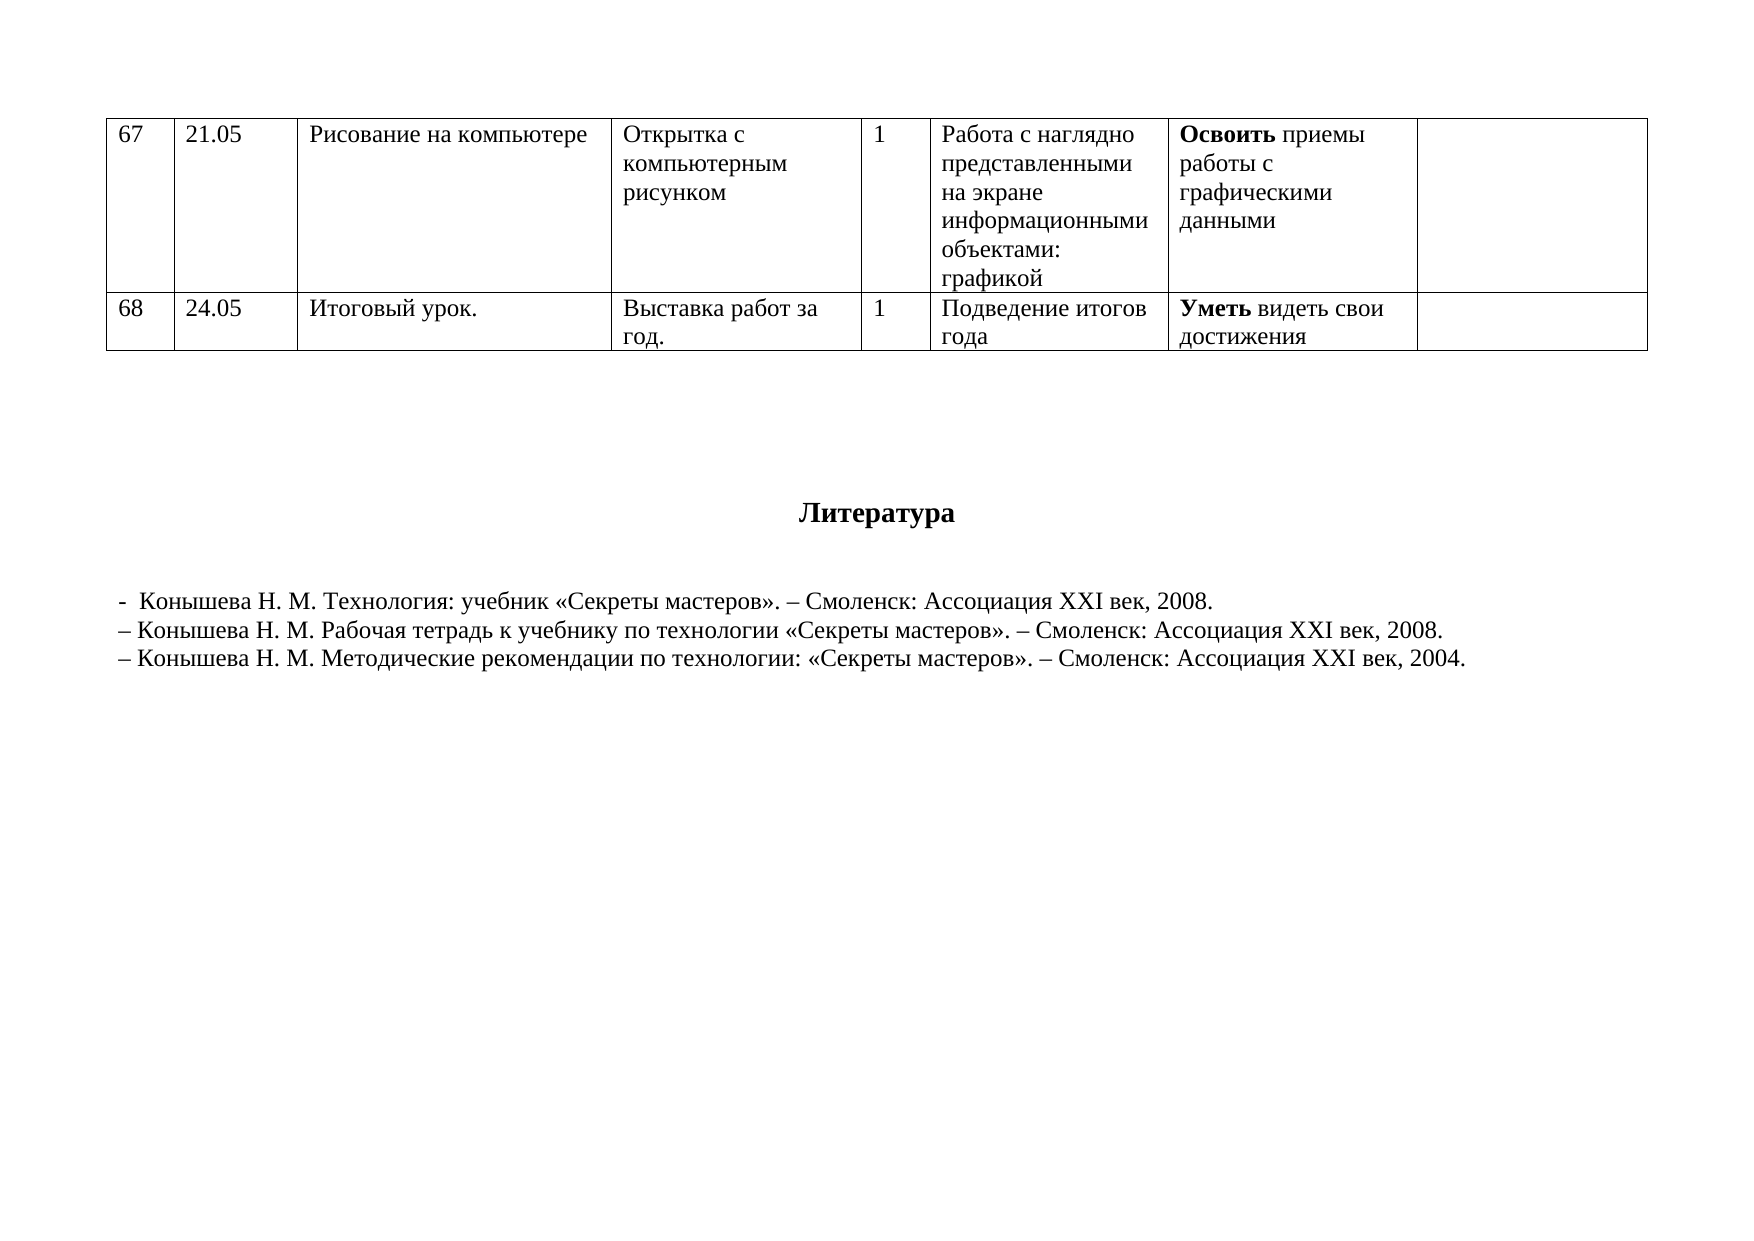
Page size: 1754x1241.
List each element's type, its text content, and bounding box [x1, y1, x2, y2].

table_cell 68 [107, 293, 174, 350]
table_cell Итоговый урок. [298, 293, 611, 350]
table_cell [1418, 119, 1647, 292]
table_cell 67 [107, 119, 174, 292]
text - Конышева Н. М. Технология: учебник «Секреты мастеров». – Смоленск: Ассоциация ХХI век, 2008. [118, 586, 1636, 615]
table_cell Открытка с компьютерным рисунком [612, 119, 861, 292]
table_cell 1 [862, 119, 930, 292]
table_cell [1418, 293, 1647, 350]
table_cell Подведение итогов года [931, 293, 1168, 350]
text – Конышева Н. М. Рабочая тетрадь к учебнику по технологии «Секреты мастеров». – Смоленск: Ассоциация ХХI век, 2008. [118, 615, 1636, 643]
table_cell Уметь видеть свои достижения [1169, 293, 1417, 350]
table_cell Освоить приемы работы с графическими данными [1169, 119, 1417, 292]
table_cell Выставка работ за год. [612, 293, 861, 350]
text – Конышева Н. М. Методические рекомендации по технологии: «Секреты мастеров». – Смоленск: Ассоциация ХХI век, 2004. [118, 643, 1636, 672]
table_cell 24.05 [175, 293, 297, 350]
table_cell Работа с наглядно представленными на экране информационными объектами: графикой [931, 119, 1168, 292]
text Литература [118, 495, 1636, 528]
table_cell 1 [862, 293, 930, 350]
table_cell 21.05 [175, 119, 297, 292]
table_cell Рисование на компьютере [298, 119, 611, 292]
